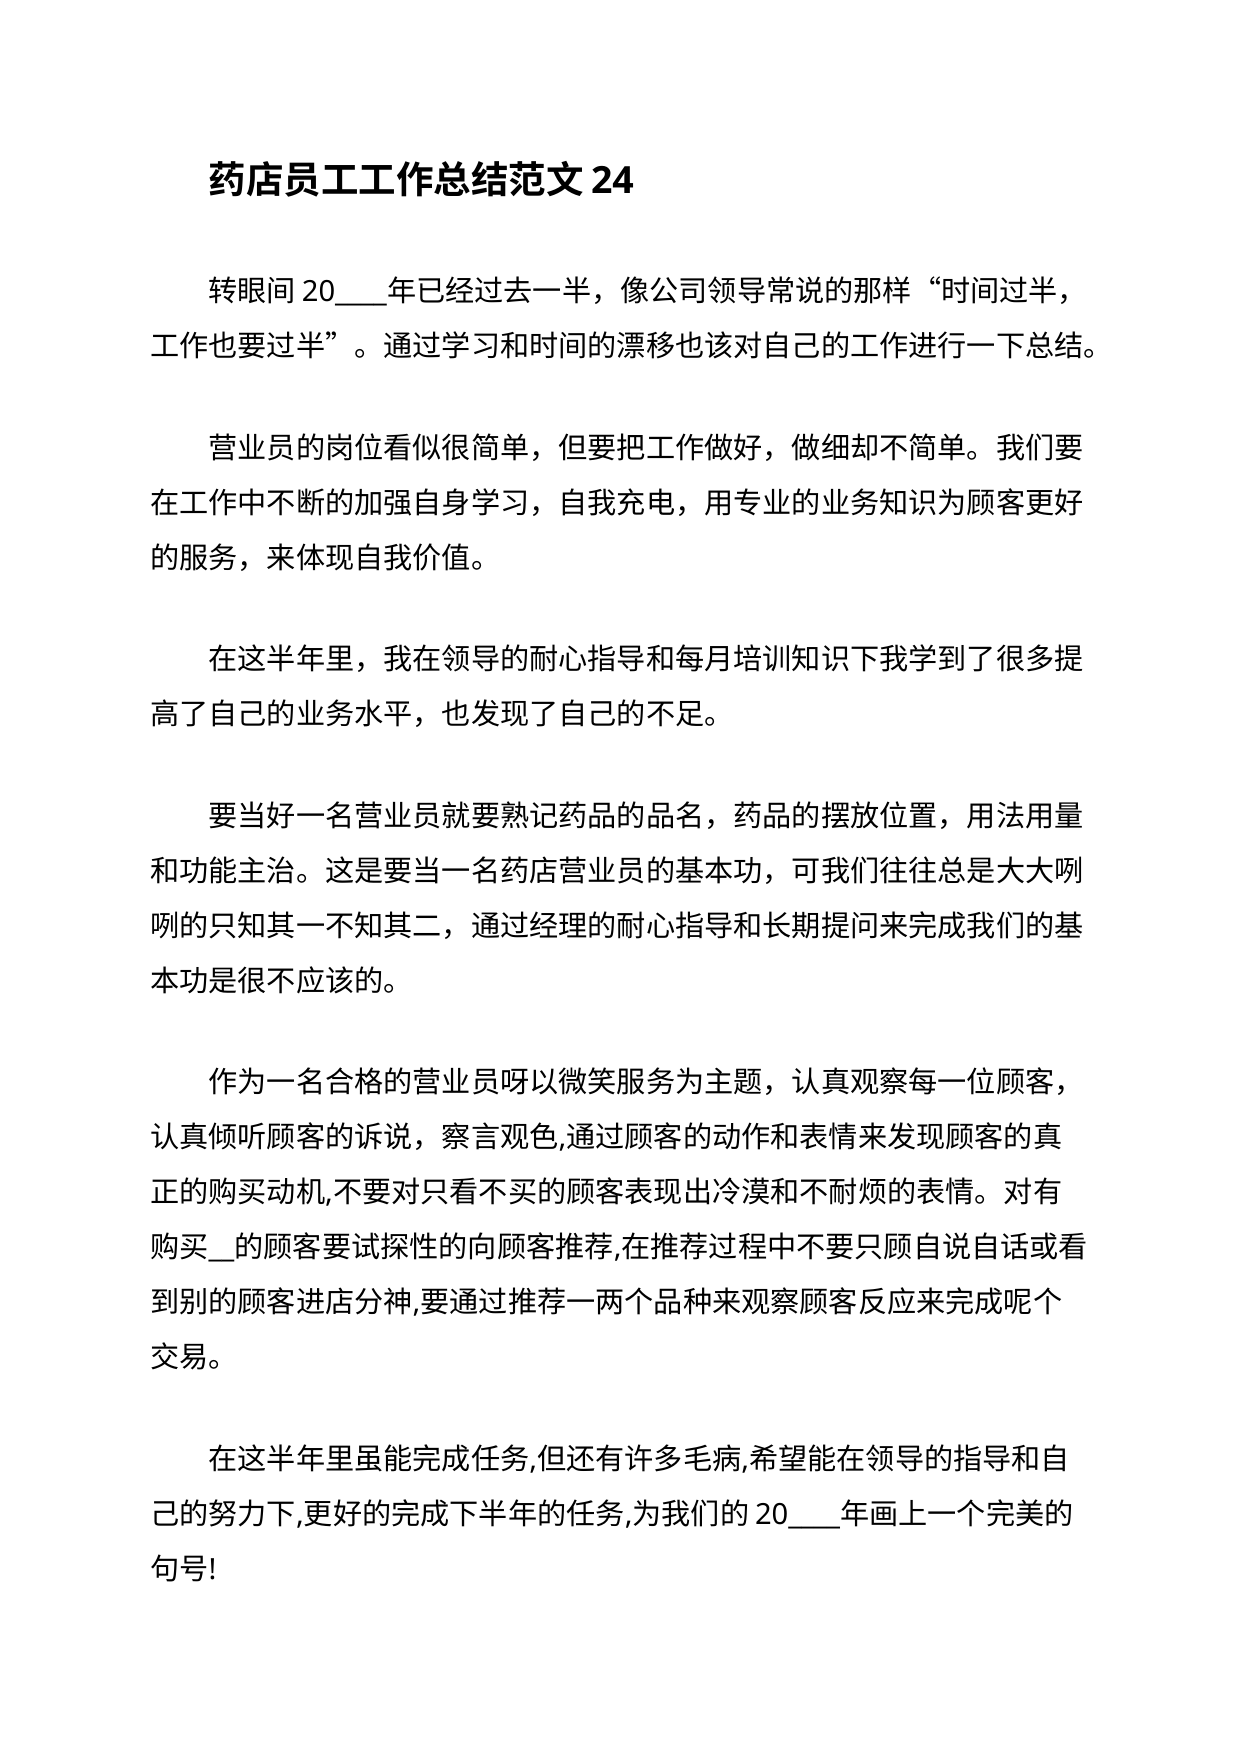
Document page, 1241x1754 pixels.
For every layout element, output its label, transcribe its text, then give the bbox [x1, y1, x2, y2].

text 在这半年里，我在领导的耐心指导和每月培训知识下我学到了很多提高了自己的业务水平，也发现了自己的不足。 [150, 636, 1090, 733]
text 转眼间20____年已经过去一半，像公司领导常说的那样“时间过半，工作也要过半”。通过学习和时间的漂移也该对自己的工作进行一下总结。 [150, 268, 1090, 365]
text 作为一名合格的营业员呀以微笑服务为主题，认真观察每一位顾客，认真倾听顾客的诉说，察言观色,通过顾客的动作和表情来发现顾客的真正的购买动机,不要对只看不买的顾客表现出冷漠和不耐烦的表情。对有购买__的顾客要试探性的向顾客推荐,在推荐过程中不要只顾自说自话或看到别的顾客进店分神,要通过推荐一两个品种来观察顾客反应来完成呢个交易。 [150, 1059, 1090, 1376]
text 营业员的岗位看似很简单，但要把工作做好，做细却不简单。我们要在工作中不断的加强自身学习，自我充电，用专业的业务知识为顾客更好的服务，来体现自我价值。 [150, 424, 1090, 576]
text 在这半年里虽能完成任务,但还有许多毛病,希望能在领导的指导和自己的努力下,更好的完成下半年的任务,为我们的20____年画上一个完美的句号! [150, 1436, 1090, 1588]
text 要当好一名营业员就要熟记药品的品名，药品的摆放位置，用法用量和功能主治。这是要当一名药店营业员的基本功，可我们往往总是大大咧咧的只知其一不知其二，通过经理的耐心指导和长期提问来完成我们的基本功是很不应该的。 [150, 793, 1090, 999]
text 药店员工工作总结范文24 [150, 150, 1090, 204]
